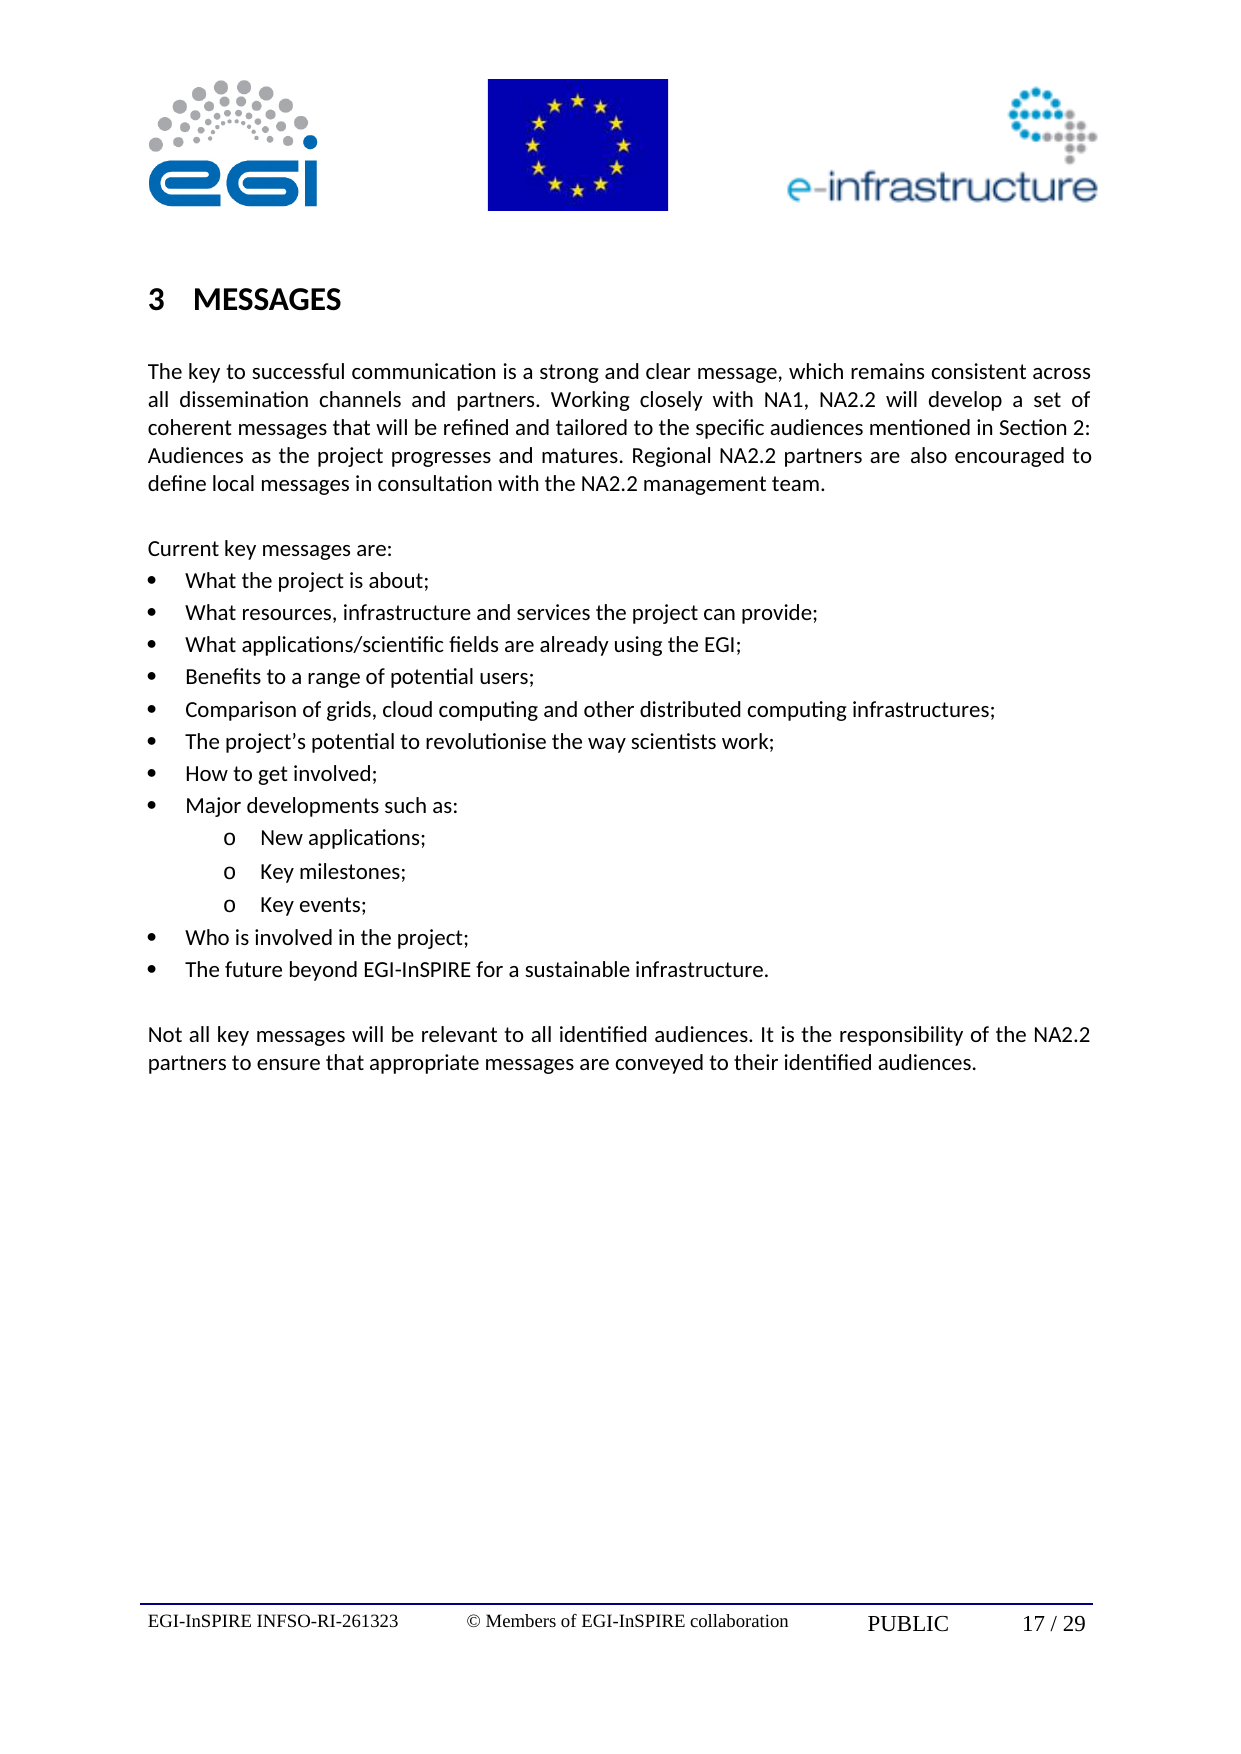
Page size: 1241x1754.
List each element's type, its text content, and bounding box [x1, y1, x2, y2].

list How to get involved; [148, 759, 1092, 787]
list What applications/scientific fields are already using the EGI; [148, 630, 1092, 658]
list Major developments such as: [148, 791, 1092, 819]
list New applications; [223, 823, 1092, 853]
list Who is involved in the project; [148, 923, 1092, 951]
list Comparison of grids, cloud computing and other distributed computing infrastructures; [148, 695, 1092, 723]
list What the project is about; [148, 566, 1092, 594]
picture [781, 79, 1106, 211]
list Key events; [223, 890, 1092, 919]
subtitle messages [148, 278, 1092, 319]
text Current key messages are: [148, 534, 1092, 562]
text The key to successful communication is a strong and clear message, which remains consistent across all dissemination channels and partners. Working closely with NA1, NA2.2 will develop a set of coherent messages that will be refined and tailored to the specific audiences mentioned in Section 2: Audiences as the project progresses and matures. Regional NA2.2 partners are also encouraged to define local messages in consultation with the NA2.2 management team. [148, 357, 1092, 497]
text Not all key messages will be relevant to all identified audiences. It is the responsibility of the NA2.2 partners to ensure that appropriate messages are conveyed to their identified audiences. [148, 1020, 1092, 1076]
list The future beyond EGI-InSPIRE for a sustainable infrastructure. [148, 956, 1092, 984]
picture [147, 79, 319, 208]
list Key milestones; [223, 857, 1092, 886]
list What resources, infrastructure and services the project can provide; [148, 598, 1092, 626]
picture [487, 79, 669, 211]
list The project’s potential to revolutionise the way scientists work; [148, 727, 1092, 755]
list Benefits to a range of potential users; [148, 662, 1092, 691]
